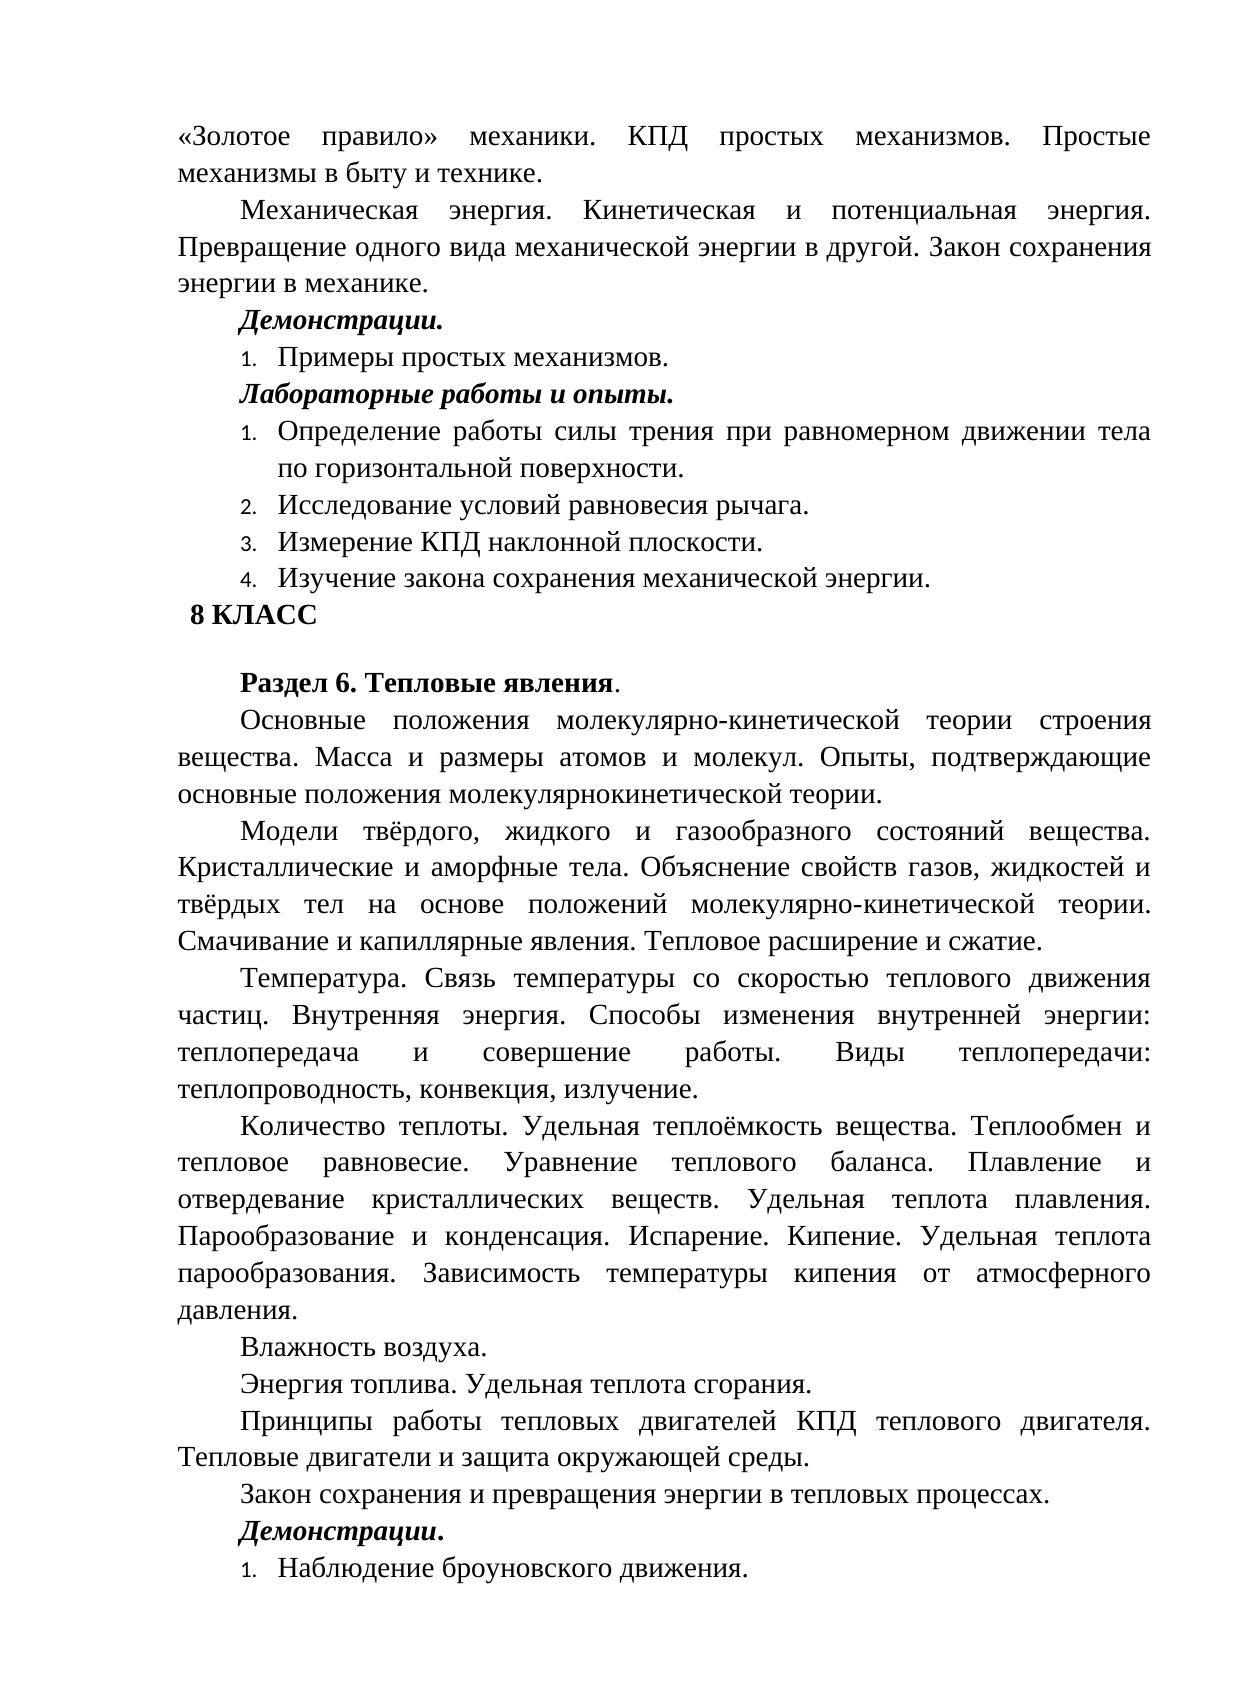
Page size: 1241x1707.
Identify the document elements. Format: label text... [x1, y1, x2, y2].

text Механическая энергия. Кинетическая и потенциальная энергия. Превращение одного вида механической энергии в другой. Закон сохранения энергии в механике. [177, 192, 1152, 299]
text 8 КЛАСС [190, 597, 1152, 631]
text Демонстрации. [177, 1513, 1152, 1547]
text Основные положения молекулярно-­кинетической теории строения вещества. Масса и размеры атомов и молекул. Опыты, подтверждающие основные положения молекулярно­кинетической теории. [177, 702, 1152, 809]
text Количество теплоты. Удельная теплоёмкость вещества. Теплообмен и тепловое равновесие. Уравнение теплового баланса. Плавление и отвердевание кристаллических веществ. Удельная теплота плавления. Парообразование и конденсация. Испарение. Кипение. Удельная теплота парообразования. Зависимость температуры кипения от атмосферного давления. [177, 1108, 1152, 1326]
text Температура. Связь температуры со скоростью теплового движения частиц. Внутренняя энергия. Способы изменения внутренней энергии: теплопередача и совершение работы. Виды теплопередачи: теплопроводность, конвекция, излучение. [177, 960, 1152, 1104]
list Примеры простых механизмов. [240, 339, 1152, 373]
list Исследование условий равновесия рычага. [240, 487, 1152, 520]
text Влажность воздуха. [177, 1329, 1152, 1362]
text Принципы работы тепловых двигателей КПД теплового двигателя. Тепловые двигатели и защита окружающей среды. [177, 1403, 1152, 1473]
list Изучение закона сохранения механической энергии. [240, 561, 1152, 594]
list Наблюдение броуновского движения. [240, 1550, 1152, 1584]
list Определение работы силы трения при равномерном движении тела по горизонтальной поверхности. [240, 413, 1152, 483]
text Энергия топлива. Удельная теплота сгорания. [177, 1366, 1152, 1399]
text Закон сохранения и превращения энергии в тепловых процессах. [177, 1476, 1152, 1510]
text Раздел 6. Тепловые явления. [177, 665, 1152, 699]
text Модели твёрдого, жидкого и газообразного состояний вещества. Кристаллические и аморфные тела. Объяснение свойств газов, жидкостей и твёрдых тел на основе положений молекулярно-­кинетической теории. Смачивание и капиллярные явления. Тепловое расширение и сжатие. [177, 813, 1152, 957]
list Измерение КПД наклонной плоскости. [240, 524, 1152, 557]
text Демонстрации. [177, 302, 1152, 336]
text Лабораторные работы и опыты. [177, 376, 1152, 410]
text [177, 118, 1152, 188]
